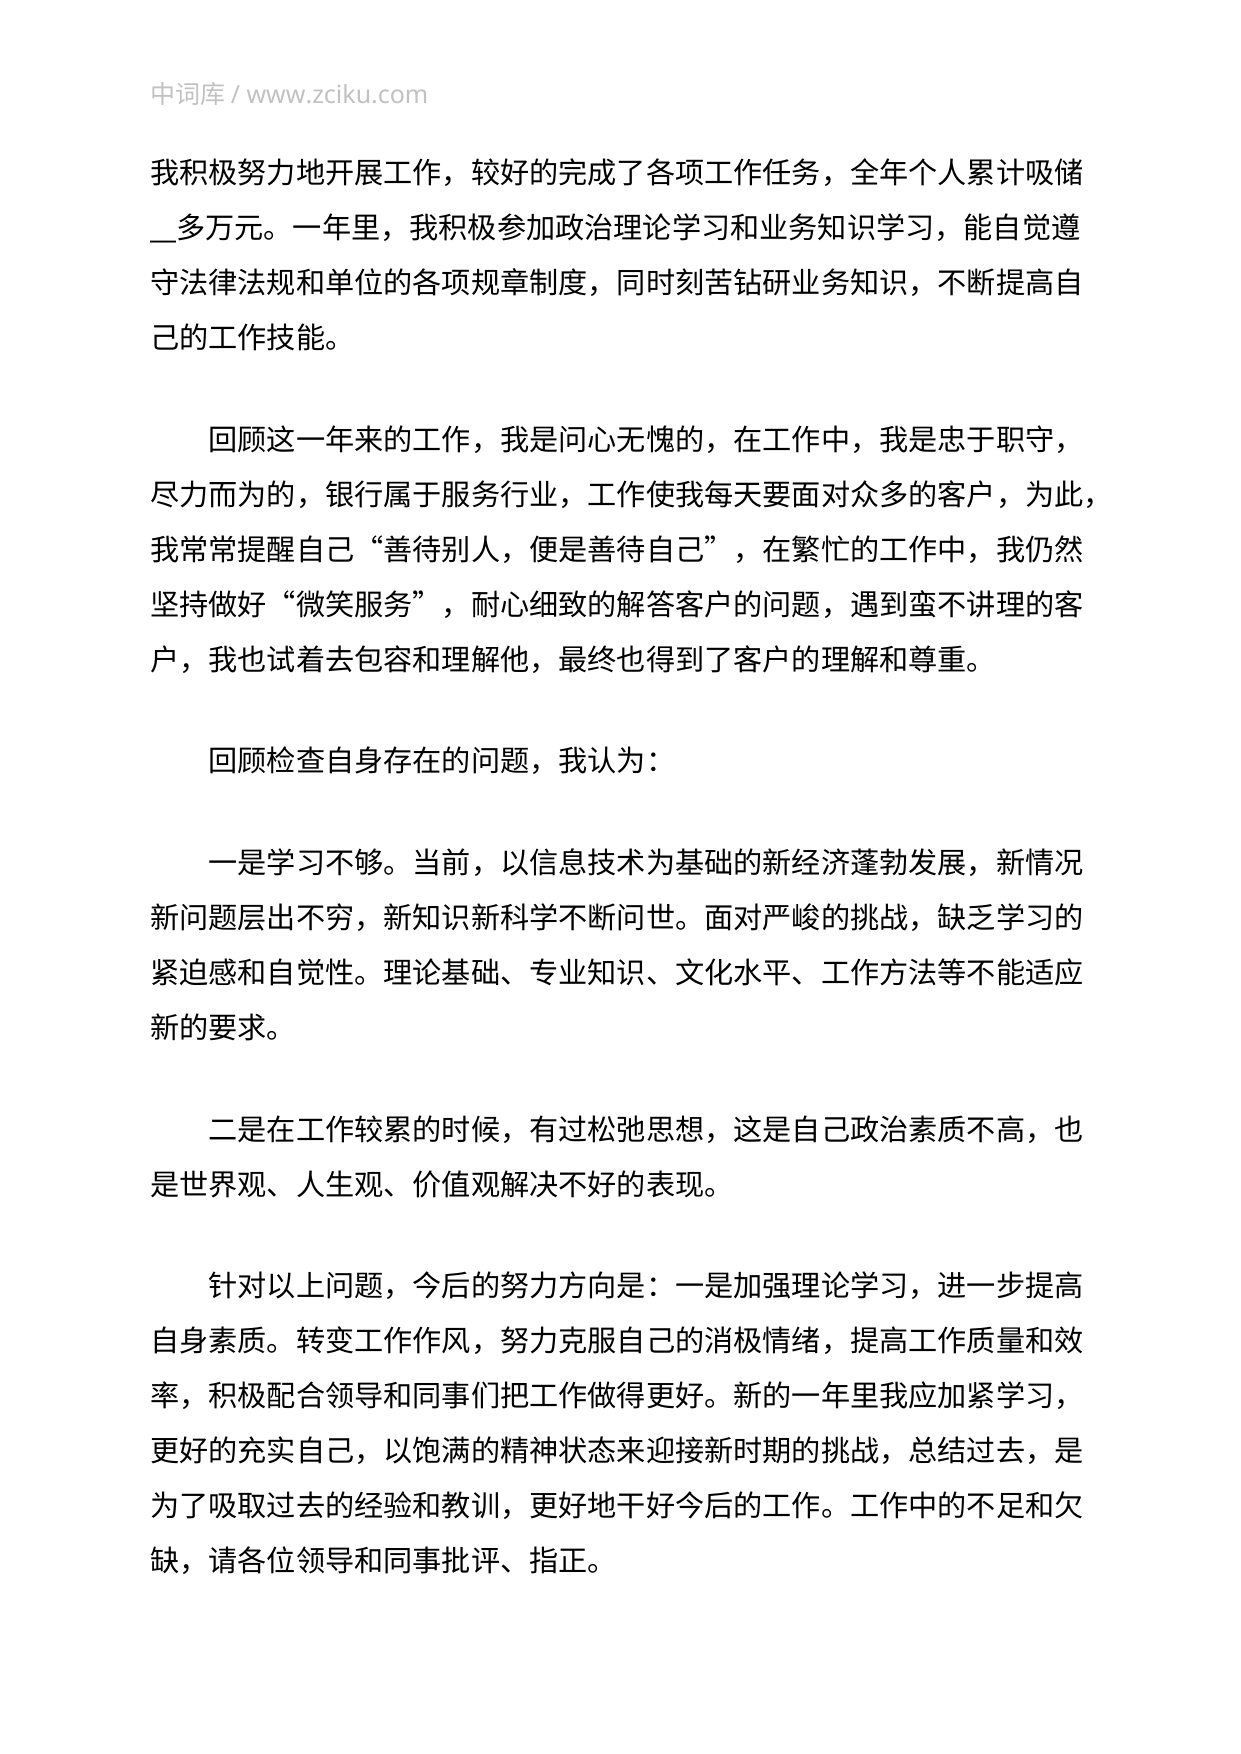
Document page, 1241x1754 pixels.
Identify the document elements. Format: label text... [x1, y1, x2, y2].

text 二是在工作较累的时候，有过松弛思想，这是自己政治素质不高，也是世界观、人生观、价值观解决不好的表现。 [150, 1106, 1090, 1203]
text 回顾检查自身存在的问题，我认为： [150, 738, 1090, 780]
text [150, 150, 1090, 357]
text 一是学习不够。当前，以信息技术为基础的新经济蓬勃发展，新情况新问题层出不穷，新知识新科学不断问世。面对严峻的挑战，缺乏学习的紧迫感和自觉性。理论基础、专业知识、文化水平、工作方法等不能适应新的要求。 [150, 840, 1090, 1047]
text 针对以上问题，今后的努力方向是：一是加强理论学习，进一步提高自身素质。转变工作作风，努力克服自己的消极情绪，提高工作质量和效率，积极配合领导和同事们把工作做得更好。新的一年里我应加紧学习，更好的充实自己，以饱满的精神状态来迎接新时期的挑战，总结过去，是为了吸取过去的经验和教训，更好地干好今后的工作。工作中的不足和欠缺，请各位领导和同事批评、指正。 [150, 1263, 1090, 1579]
text 回顾这一年来的工作，我是问心无愧的，在工作中，我是忠于职守，尽力而为的，银行属于服务行业，工作使我每天要面对众多的客户，为此，我常常提醒自己“善待别人，便是善待自己”，在繁忙的工作中，我仍然坚持做好“微笑服务”，耐心细致的解答客户的问题，遇到蛮不讲理的客户，我也试着去包容和理解他，最终也得到了客户的理解和尊重。 [150, 417, 1090, 678]
